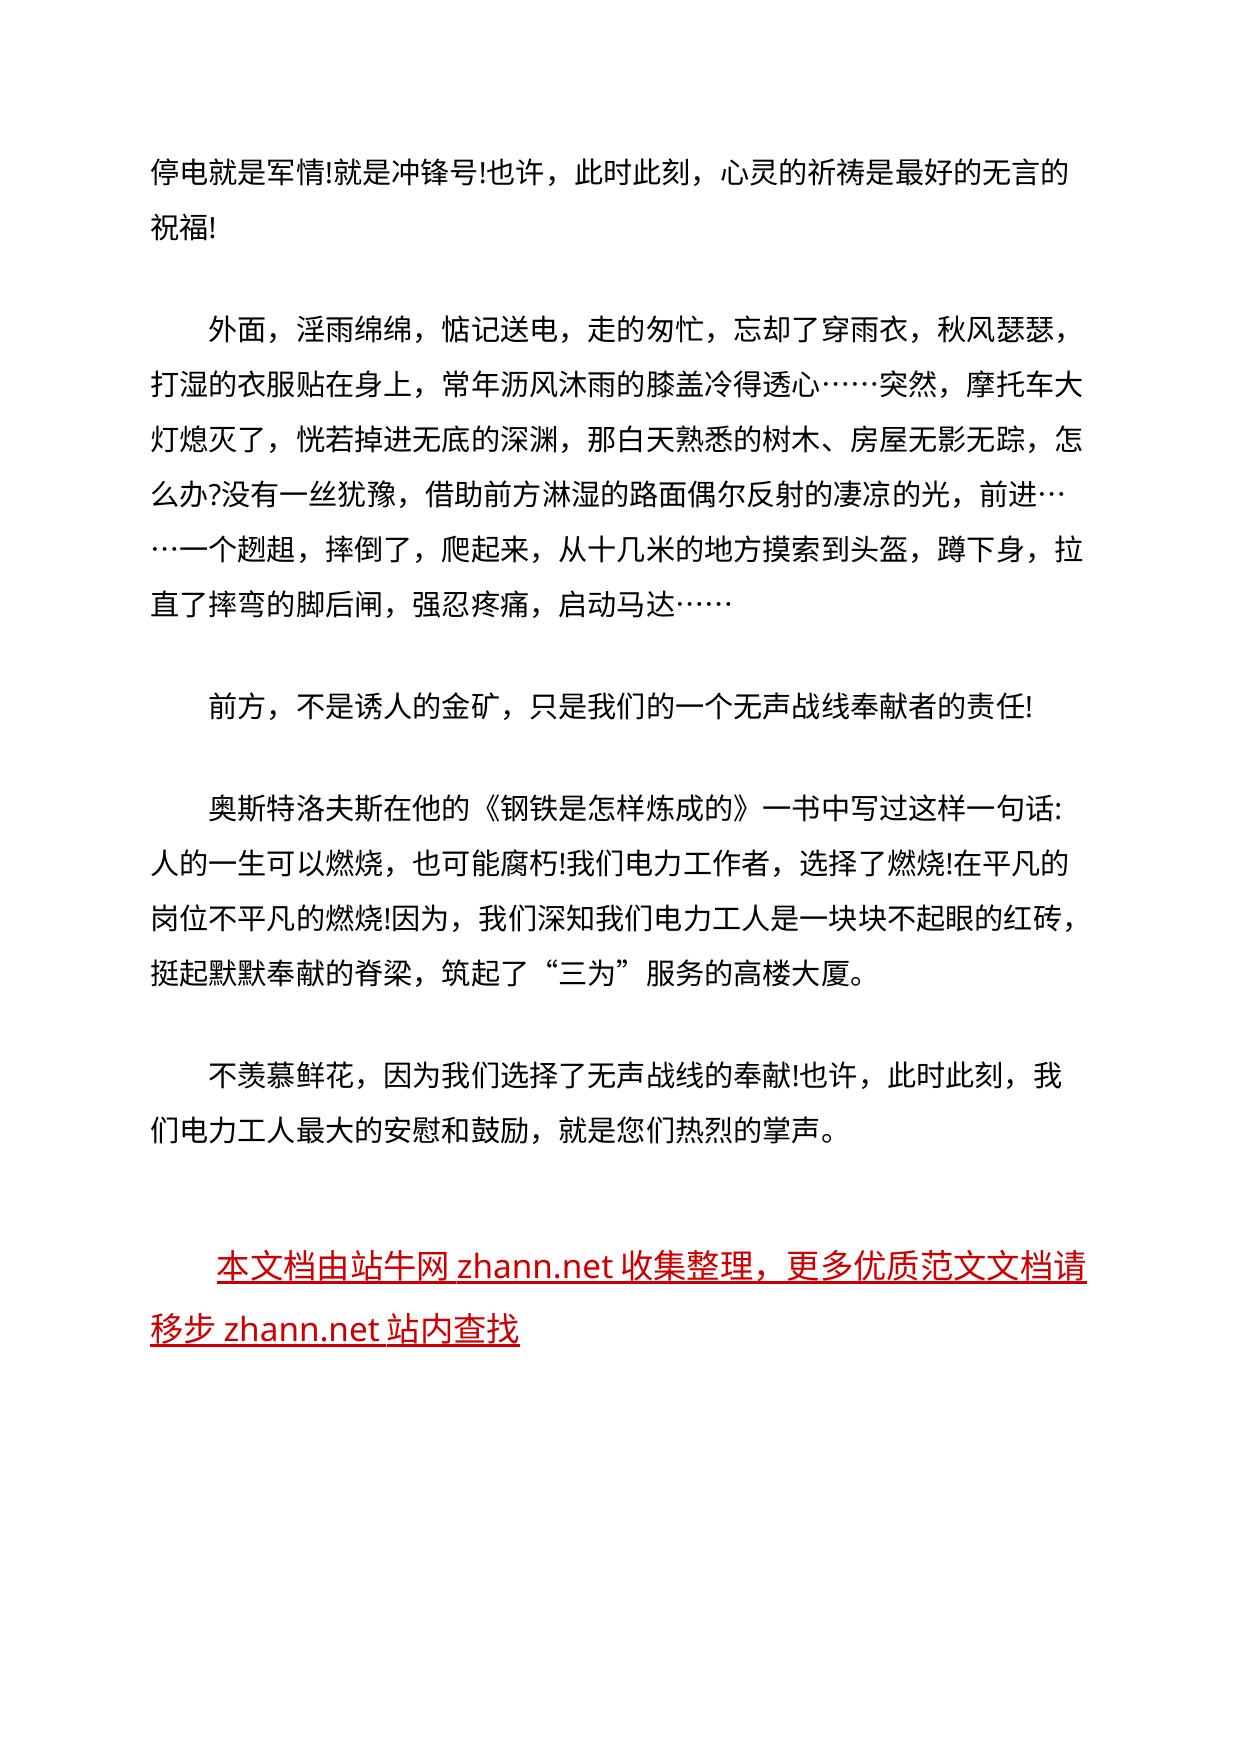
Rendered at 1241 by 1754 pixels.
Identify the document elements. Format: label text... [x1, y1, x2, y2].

text 奥斯特洛夫斯在他的《钢铁是怎样炼成的》一书中写过这样一句话:人的一生可以燃烧，也可能腐朽!我们电力工作者，选择了燃烧!在平凡的岗位不平凡的燃烧!因为，我们深知我们电力工人是一块块不起眼的红砖，挺起默默奉献的脊梁，筑起了“三为”服务的高楼大厦。 [150, 785, 1090, 993]
text 不羡慕鲜花，因为我们选择了无声战线的奉献!也许，此时此刻，我们电力工人最大的安慰和鼓励，就是您们热烈的掌声。 [150, 1052, 1090, 1149]
text 本文档由站牛网zhann.net收集整理，更多优质范文文档请移步zhann.net站内查找 [150, 1240, 1090, 1351]
text 前方，不是诱人的金矿，只是我们的一个无声战线奉献者的责任! [150, 683, 1090, 726]
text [150, 150, 1090, 247]
text 外面，淫雨绵绵，惦记送电，走的匆忙，忘却了穿雨衣，秋风瑟瑟，打湿的衣服贴在身上，常年沥风沐雨的膝盖冷得透心……突然，摩托车大灯熄灭了，恍若掉进无底的深渊，那白天熟悉的树木、房屋无影无踪，怎么办?没有一丝犹豫，借助前方淋湿的路面偶尔反射的凄凉的光，前进……一个趔趄，摔倒了，爬起来，从十几米的地方摸索到头盔，蹲下身，拉直了摔弯的脚后闸，强忍疼痛，启动马达…… [150, 307, 1090, 624]
